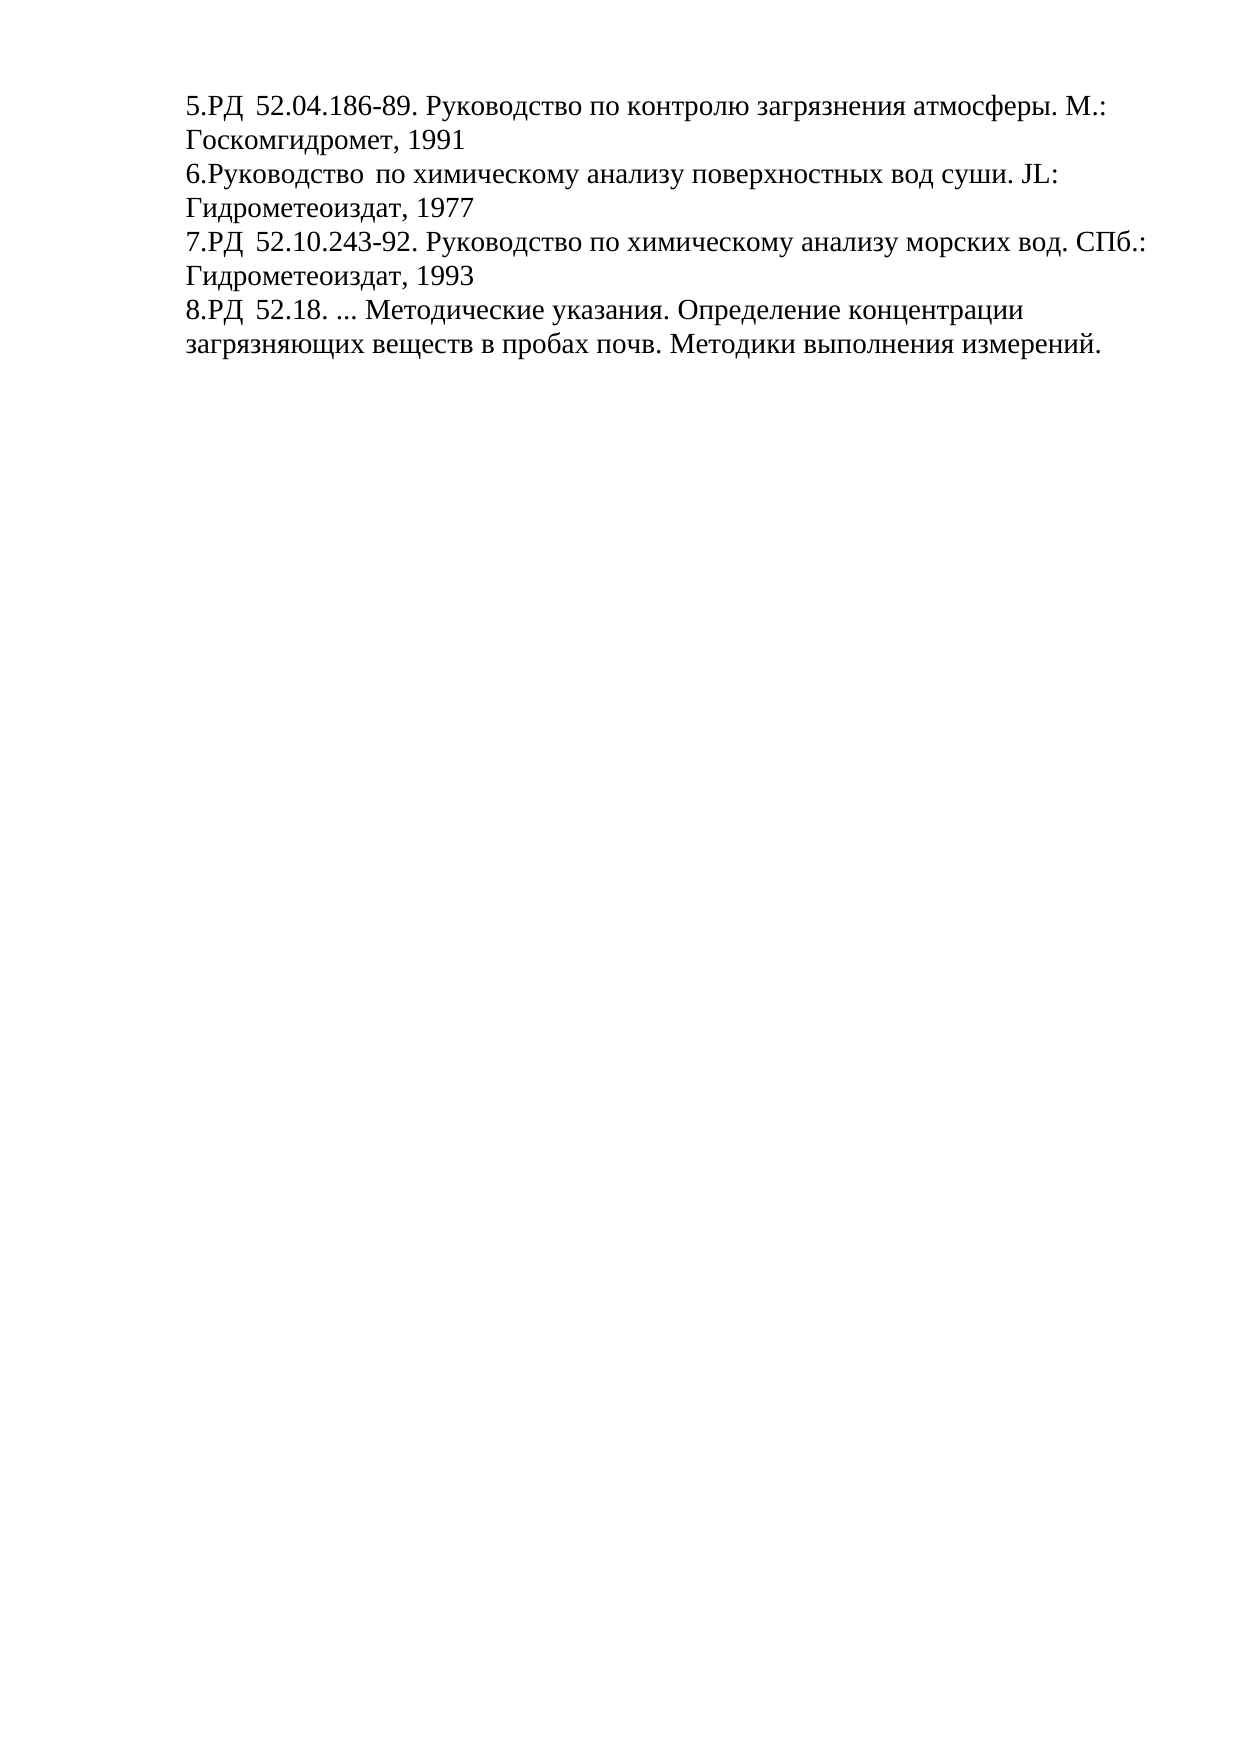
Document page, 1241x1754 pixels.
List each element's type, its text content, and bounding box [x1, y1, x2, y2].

text 8.РД 52.18. ... Методические указания. Определение концентрации загрязняющих веществ в пробах почв. Методики выполнения измерений. [185, 292, 1188, 360]
text 7.РД 52.10.243-92. Руководство по химическому анализу морских вод. СПб.: Гидрометеоиздат, 1993 [185, 224, 1188, 292]
text 5.РД 52.04.186-89. Руководство по контролю загрязнения атмосферы. М.: Госкомгидромет, 1991 [185, 89, 1188, 157]
text 6.Руководство по химическому анализу поверхностных вод суши. JL: Гидрометеоиздат, 1977 [185, 157, 1188, 224]
